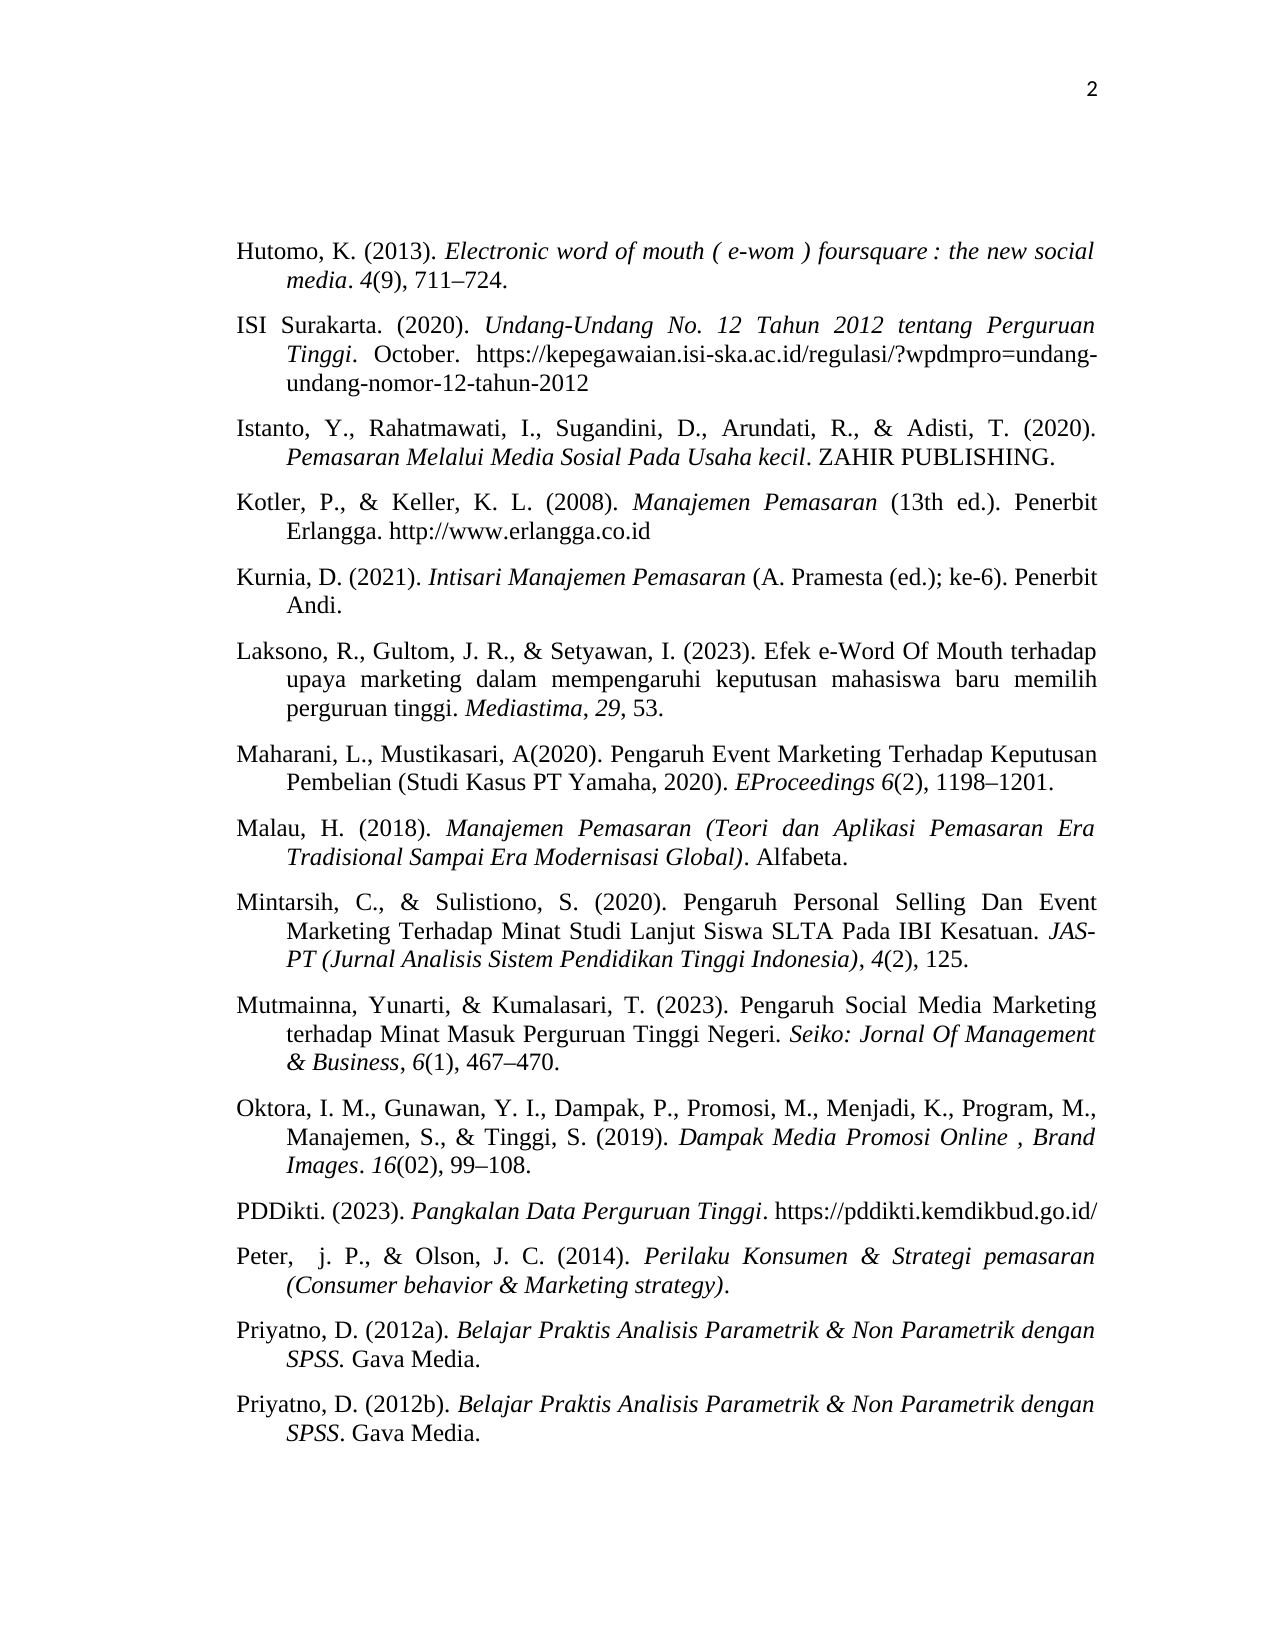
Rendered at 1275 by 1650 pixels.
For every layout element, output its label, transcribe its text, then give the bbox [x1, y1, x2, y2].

text Peter, j. P., & Olson, J. C. (2014). Perilaku Konsumen & Strategi pemasaran (Consumer behavior & Marketing strategy). [236, 1241, 1098, 1299]
text Laksono, R., Gultom, J. R., & Setyawan, I. (2023). Efek e-Word Of Mouth terhadap upaya marketing dalam mempengaruhi keputusan mahasiswa baru memilih perguruan tinggi. Mediastima, 29, 53. [236, 636, 1098, 722]
text ISI Surakarta. (2020). Undang-Undang No. 12 Tahun 2012 tentang Perguruan Tinggi. October. https://kepegawaian.isi-ska.ac.id/regulasi/?wpdmpro=undang-undang-nomor-12-tahun-2012 [236, 310, 1098, 397]
text Malau, H. (2018). Manajemen Pemasaran (Teori dan Aplikasi Pemasaran Era Tradisional Sampai Era Modernisasi Global). Alfabeta. [236, 813, 1098, 870]
text Maharani, L., Mustikasari, A(2020). Pengaruh Event Marketing Terhadap Keputusan Pembelian (Studi Kasus PT Yamaha, 2020). EProceedings 6(2), 1198–1201. [236, 739, 1098, 796]
text Oktora, I. M., Gunawan, Y. I., Dampak, P., Promosi, M., Menjadi, K., Program, M., Manajemen, S., & Tinggi, S. (2019). Dampak Media Promosi Online , Brand Images. 16(02), 99–108. [236, 1093, 1098, 1179]
text Mintarsih, C., & Sulistiono, S. (2020). Pengaruh Personal Selling Dan Event Marketing Terhadap Minat Studi Lanjut Siswa SLTA Pada IBI Kesatuan. JAS-PT (Jurnal Analisis Sistem Pendidikan Tinggi Indonesia), 4(2), 125. [236, 887, 1098, 973]
text Kotler, P., & Keller, K. L. (2008). Manajemen Pemasaran (13th ed.). Penerbit Erlangga. http://www.erlangga.co.id [236, 487, 1098, 545]
text Kurnia, D. (2021). Intisari Manajemen Pemasaran (A. Pramesta (ed.); ke-6). Penerbit Andi. [236, 562, 1098, 619]
text Priyatno, D. (2012b). Belajar Praktis Analisis Parametrik & Non Parametrik dengan SPSS. Gava Media. [236, 1389, 1098, 1447]
text Priyatno, D. (2012a). Belajar Praktis Analisis Parametrik & Non Parametrik dengan SPSS. Gava Media. [236, 1315, 1098, 1373]
text Mutmainna, Yunarti, & Kumalasari, T. (2023). Pengaruh Social Media Marketing terhadap Minat Masuk Perguruan Tinggi Negeri. Seiko: Jornal Of Management & Business, 6(1), 467–470. [236, 990, 1098, 1076]
text PDDikti. (2023). Pangkalan Data Perguruan Tinggi. https://pddikti.kemdikbud.go.id/ [236, 1196, 1098, 1224]
text Istanto, Y., Rahatmawati, I., Sugandini, D., Arundati, R., & Adisti, T. (2020). Pemasaran Melalui Media Sosial Pada Usaha kecil. ZAHIR PUBLISHING. [236, 413, 1098, 471]
text Hutomo, K. (2013). Electronic word of mouth ( e-wom ) foursquare : the new social media. 4(9), 711–724. [236, 236, 1098, 294]
